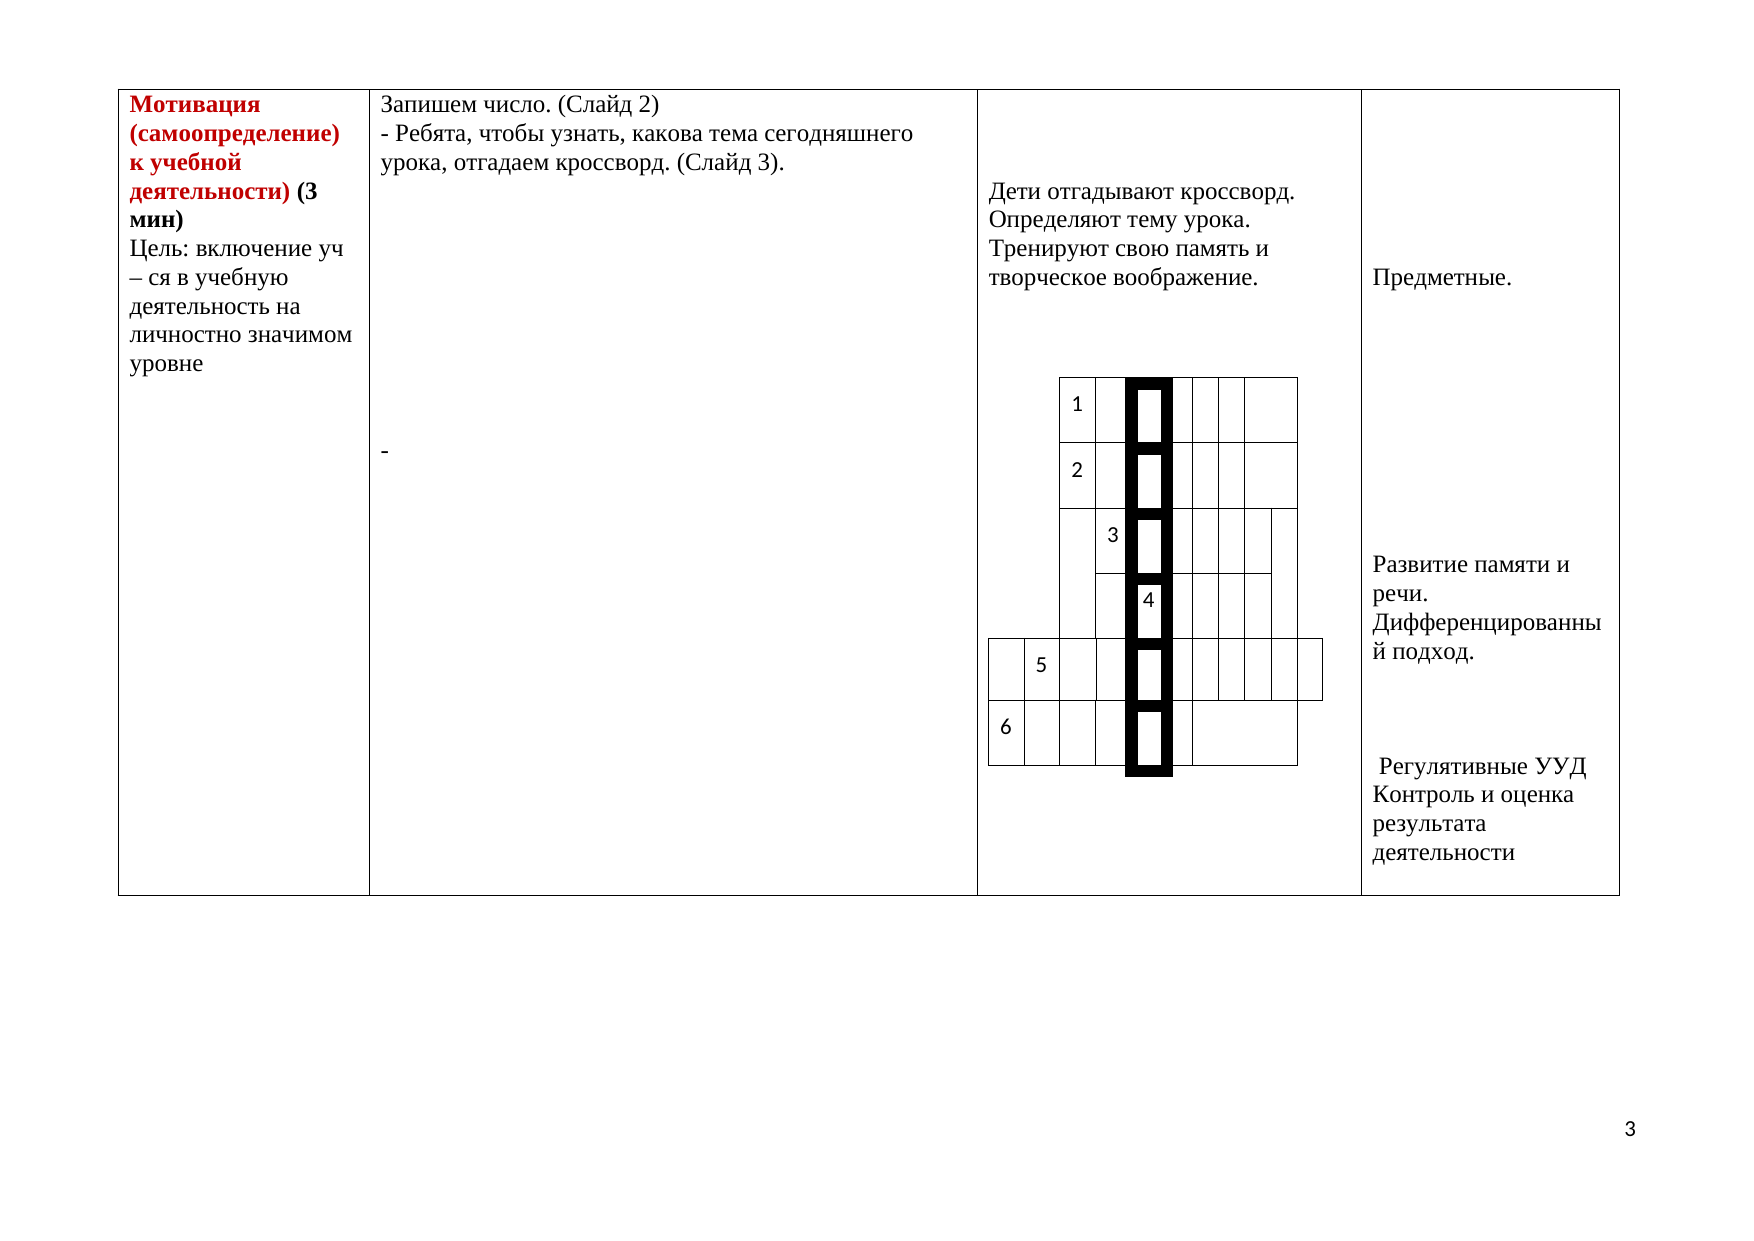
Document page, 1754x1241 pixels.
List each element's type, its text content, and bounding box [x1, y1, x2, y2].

table_cell Дети отгадывают кроссворд. Определяют тему урока. Тренируют свою память и творческое воображение. [978, 90, 1361, 894]
table_cell Предметные. Развитие памяти и речи. Дифференцированный подход. Регулятивные УУД Контроль и оценка результата деятельности [1362, 90, 1619, 894]
table_cell Мотивация (самоопределение) к учебной деятельности) (3 мин) Цель: включение уч – ся в учебную деятельность на личностно значимом уровне [119, 90, 369, 894]
table_cell Запишем число. (Слайд 2) - Ребята, чтобы узнать, какова тема сегодняшнего урока, отгадаем кроссворд. (Слайд 3). - [370, 90, 977, 894]
